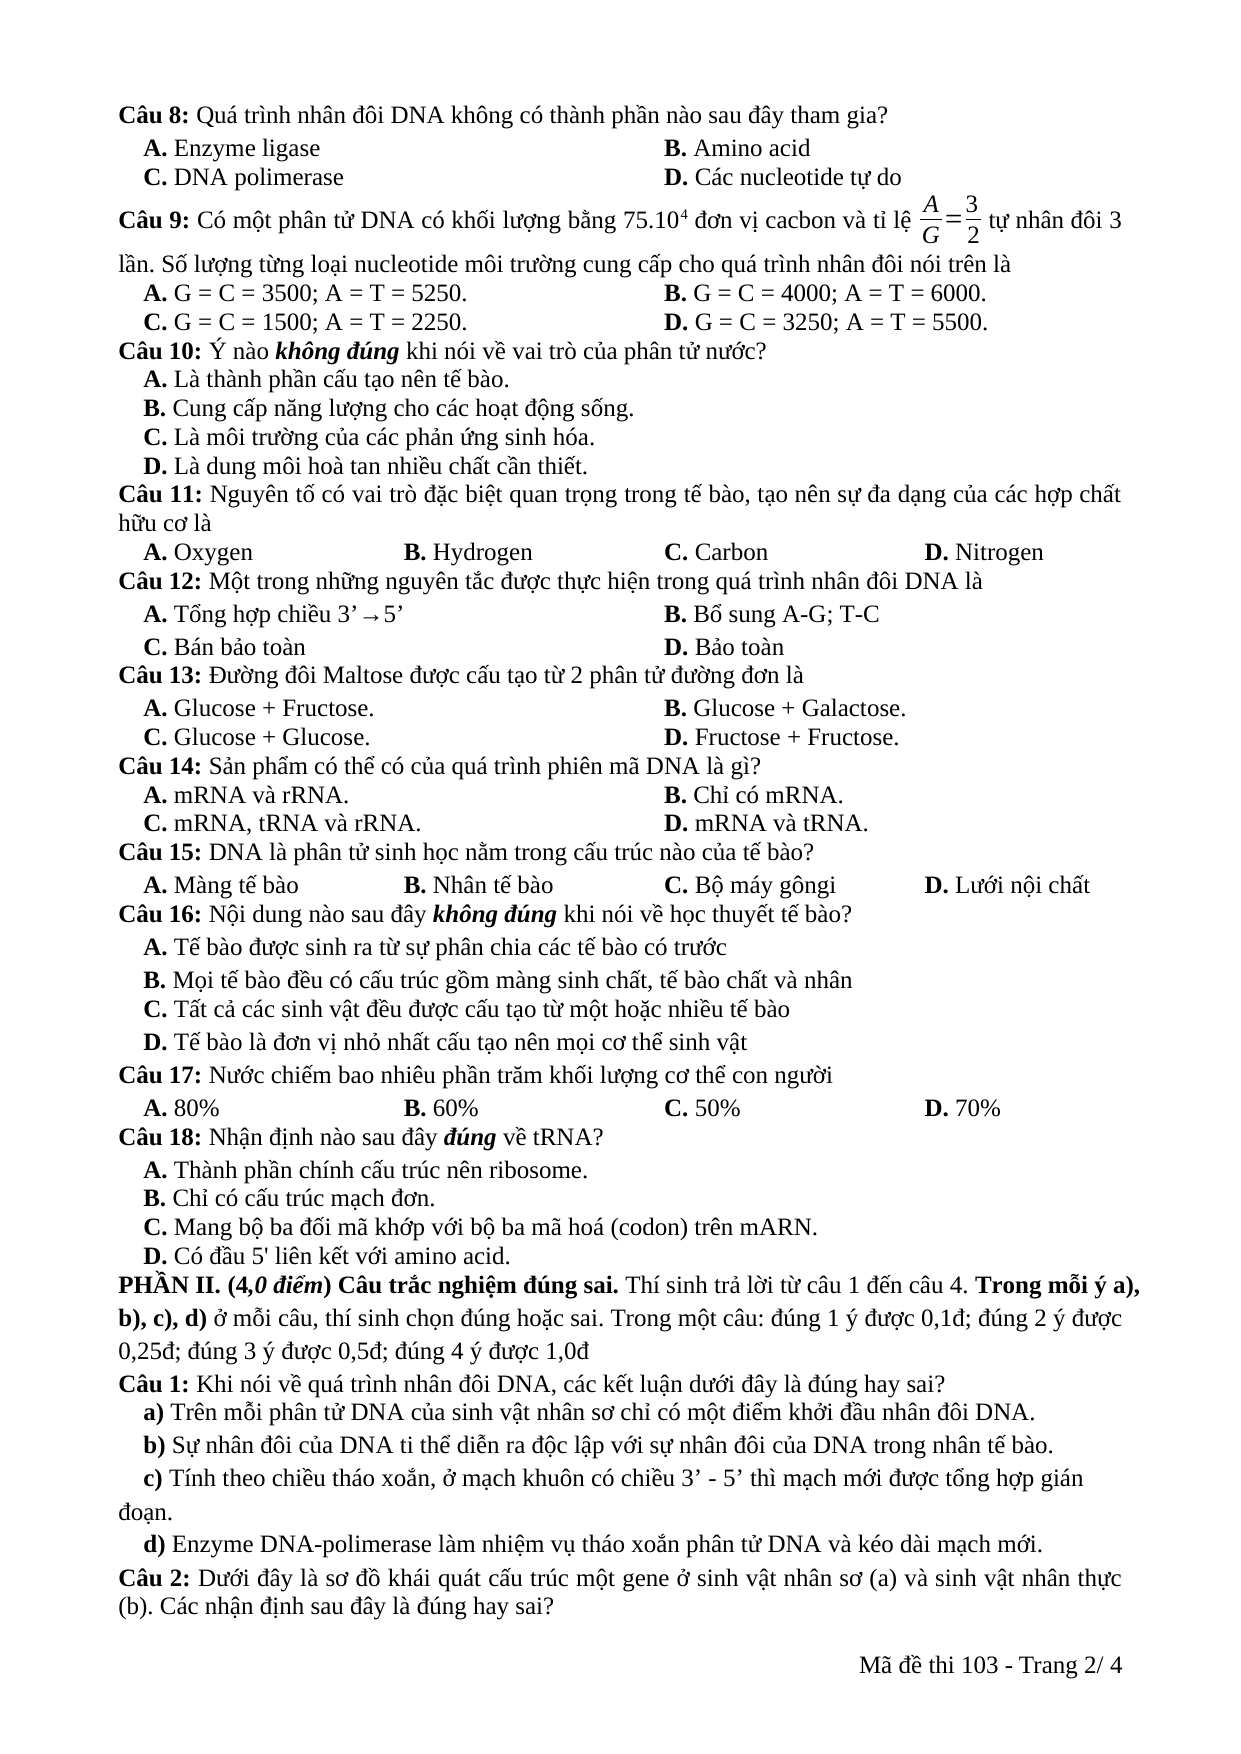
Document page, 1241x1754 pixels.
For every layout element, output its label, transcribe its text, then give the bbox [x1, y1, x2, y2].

text A. Tế bào được sinh ra từ sự phân chia các tế bào có trước [118, 932, 1122, 961]
text D. Là dung môi hoà tan nhiều chất cần thiết. [118, 451, 1122, 479]
text Câu 18: Nhận định nào sau đây đúng về tRNA? [118, 1122, 1122, 1150]
text Câu 8: Quá trình nhân đôi DNA không có thành phần nào sau đây tham gia? [118, 100, 1122, 129]
text A. Màng tế bào B. Nhân tế bào C. Bộ máy gôngi D. Lưới nội chất [118, 870, 1122, 899]
text PHẦN II. (4,0 điểm) Câu trắc nghiệm đúng sai. Thí sinh trả lời từ câu 1 đến câu 4. Trong mỗi ý a), b), c), d) ở mỗi câu, thí sinh chọn đúng hoặc sai. Trong một câu: đúng 1 ý được 0,1đ; đúng 2 ý được 0,25đ; đúng 3 ý được 0,5đ; đúng 4 ý được 1,0đ [118, 1270, 1152, 1364]
text Câu 16: Nội dung nào sau đây không đúng khi nói về học thuyết tế bào? [118, 899, 1122, 928]
text C. G = C = 1500; A = T = 2250. D. G = C = 3250; A = T = 5500. [118, 307, 1122, 336]
text B. Mọi tế bào đều có cấu trúc gồm màng sinh chất, tế bào chất và nhân [118, 965, 1122, 994]
text A. mRNA và rRNA. B. Chỉ có mRNA. [118, 780, 1122, 808]
text A. Enzyme ligase B. Amino acid [118, 133, 1122, 162]
text A. Thành phần chính cấu trúc nên ribosome. [118, 1155, 1122, 1183]
text C. Là môi trường của các phản ứng sinh hóa. [118, 422, 1122, 451]
text b) Sự nhân đôi của DNA ti thể diễn ra độc lập với sự nhân đôi của DNA trong nhân tế bào. [118, 1431, 1122, 1459]
text Câu 13: Đường đôi Maltose được cấu tạo từ 2 phân tử đường đơn là [118, 661, 1122, 689]
text Câu 12: Một trong những nguyên tắc được thực hiện trong quá trình nhân đôi DNA là [118, 566, 1122, 594]
text A. Tổng hợp chiều 3’→5’ B. Bổ sung A-G; T-C [118, 599, 1122, 627]
text A. 80% B. 60% C. 50% D. 70% [118, 1093, 1122, 1122]
text Câu 11: Nguyên tố có vai trò đặc biệt quan trọng trong tế bào, tạo nên sự đa dạng của các hợp chất hữu cơ là [118, 479, 1122, 537]
text Câu 15: DNA là phân tử sinh học nằm trong cấu trúc nào của tế bào? [118, 837, 1122, 866]
text D. Tế bào là đơn vị nhỏ nhất cấu tạo nên mọi cơ thể sinh vật [118, 1027, 1122, 1056]
text Câu 10: Ý nào không đúng khi nói về vai trò của phân tử nước? [118, 336, 1122, 364]
text A. Oxygen B. Hydrogen C. Carbon D. Nitrogen [118, 537, 1122, 566]
text Câu 17: Nước chiếm bao nhiêu phần trăm khối lượng cơ thể con người [118, 1060, 1122, 1089]
text d) Enzyme DNA-polimerase làm nhiệm vụ tháo xoắn phân tử DNA và kéo dài mạch mới. [118, 1529, 1122, 1558]
text Câu 2: Dưới đây là sơ đồ khái quát cấu trúc một gene ở sinh vật nhân sơ (a) và sinh vật nhân thực (b). Các nhận định sau đây là đúng hay sai? [118, 1563, 1122, 1620]
text C. Mang bộ ba đối mã khớp với bộ ba mã hoá (codon) trên mARN. [118, 1212, 1122, 1241]
text D. Có đầu 5' liên kết với amino acid. [118, 1241, 1122, 1270]
text A. Là thành phần cấu tạo nên tế bào. [118, 364, 1122, 393]
text a) Trên mỗi phân tử DNA của sinh vật nhân sơ chỉ có một điểm khởi đầu nhân đôi DNA. [118, 1397, 1122, 1426]
text Câu 9: Có một phân tử DNA có khối lượng bằng 75.104 đơn vị cacbon và tỉ lệ tự nhân đôi 3 lần. Số lượng từng loại nucleotide môi trường cung cấp cho quá trình nhân đôi nói trên là [118, 191, 1122, 278]
text C. mRNA, tRNA và rRNA. D. mRNA và tRNA. [118, 808, 1122, 837]
text C. Tất cả các sinh vật đều được cấu tạo từ một hoặc nhiều tế bào [118, 994, 1122, 1023]
text A. G = C = 3500; A = T = 5250. B. G = C = 4000; A = T = 6000. [118, 278, 1122, 307]
text Câu 14: Sản phẩm có thể có của quá trình phiên mã DNA là gì? [118, 751, 1122, 780]
text B. Chỉ có cấu trúc mạch đơn. [118, 1183, 1122, 1212]
text B. Cung cấp năng lượng cho các hoạt động sống. [118, 393, 1122, 422]
text c) Tính theo chiều tháo xoắn, ở mạch khuôn có chiều 3’ - 5’ thì mạch mới được tổng hợp gián đoạn. [118, 1463, 1122, 1525]
text Câu 1: Khi nói về quá trình nhân đôi DNA, các kết luận dưới đây là đúng hay sai? [118, 1369, 1122, 1397]
text C. Glucose + Glucose. D. Fructose + Fructose. [118, 722, 1122, 751]
text C. Bán bảo toàn D. Bảo toàn [118, 632, 1122, 661]
text C. DNA polimerase D. Các nucleotide tự do [118, 162, 1122, 191]
text A. Glucose + Fructose. B. Glucose + Galactose. [118, 693, 1122, 722]
